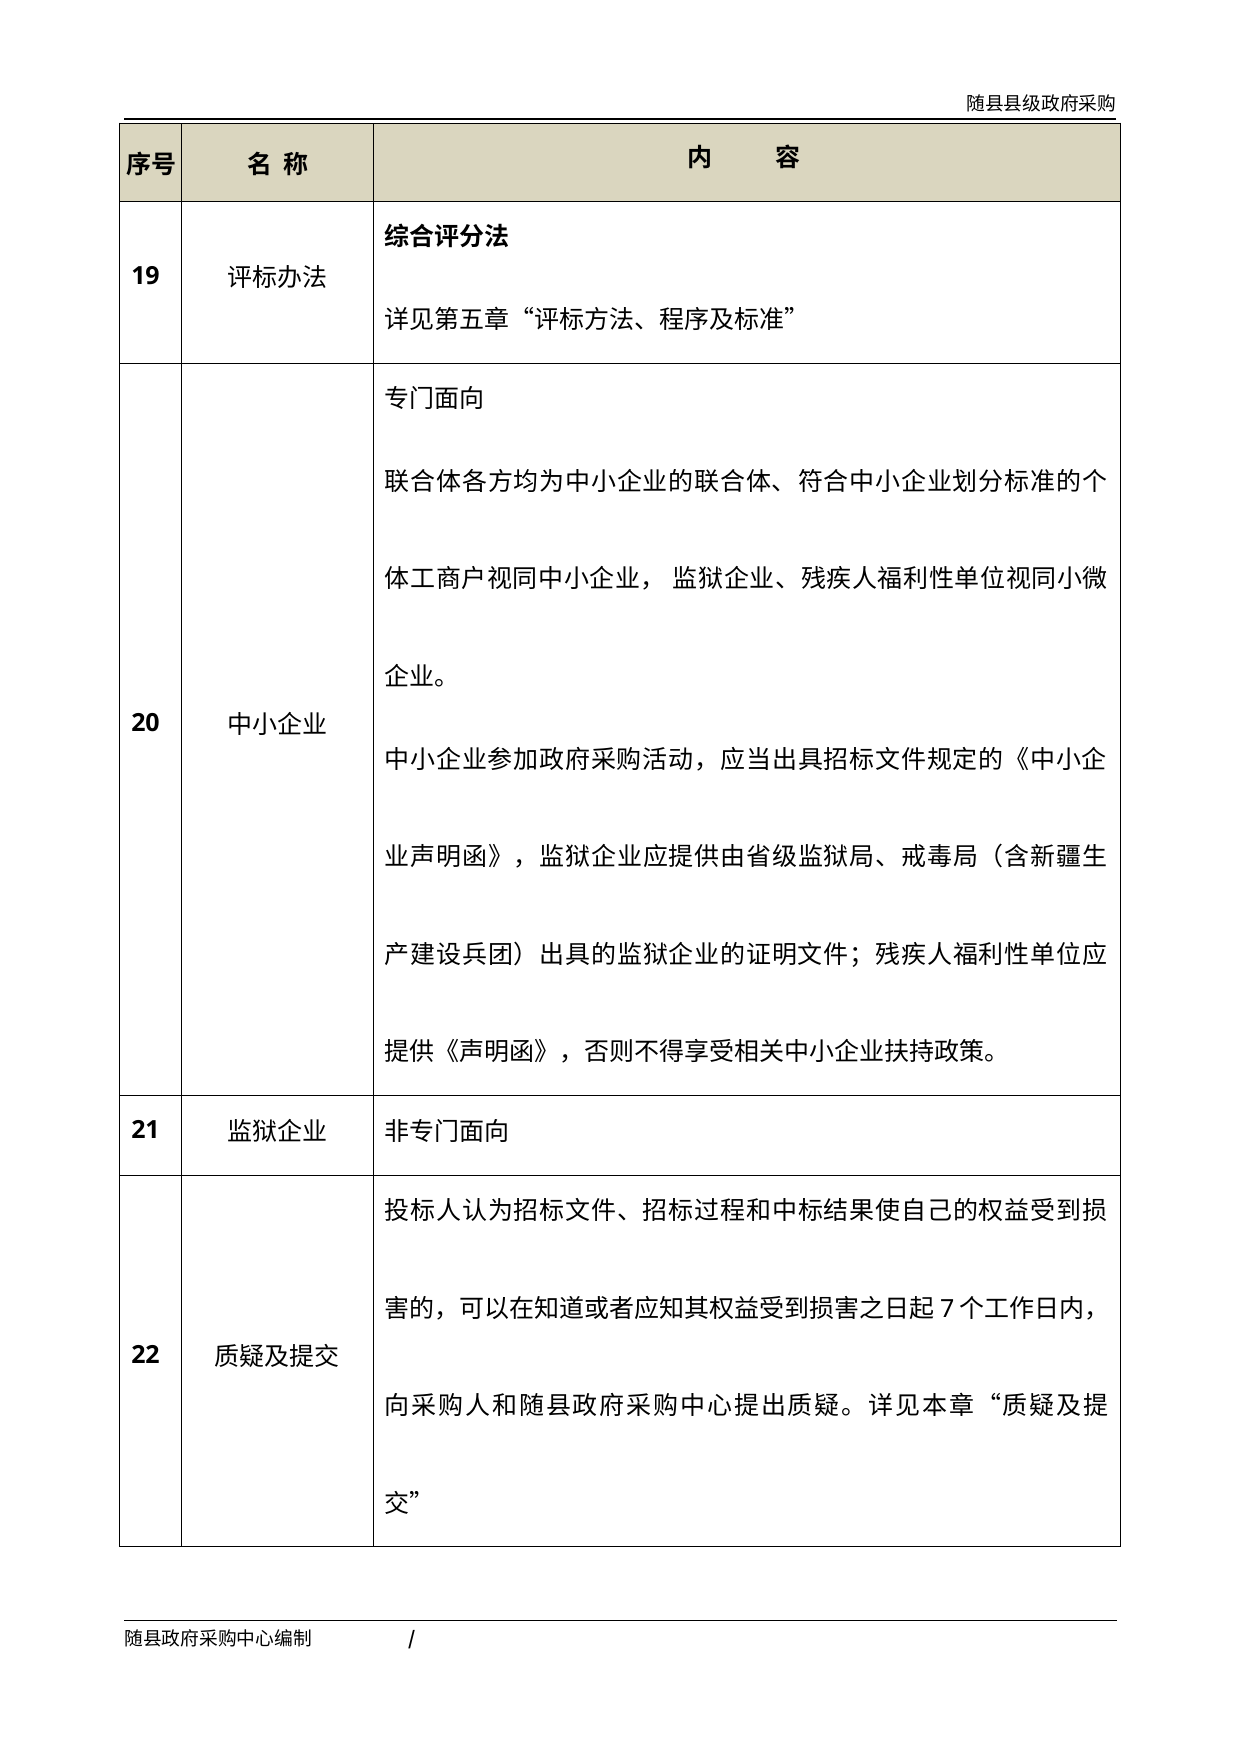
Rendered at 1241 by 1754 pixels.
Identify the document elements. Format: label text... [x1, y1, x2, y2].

table_header 内 容 [374, 124, 1120, 201]
table_cell [120, 364, 181, 1095]
table_cell 评标办法 [182, 202, 373, 363]
table_cell [120, 1176, 181, 1546]
table_header 名 称 [182, 124, 373, 201]
table_cell [120, 1096, 181, 1175]
table_cell [120, 202, 181, 363]
table_cell 质疑及提交 [182, 1176, 373, 1546]
table_cell 非专门面向 [374, 1096, 1120, 1175]
table_cell 监狱企业 [182, 1096, 373, 1175]
table_cell 综合评分法 详见第五章“评标方法、程序及标准” [374, 202, 1120, 363]
table_cell 投标人认为招标文件、招标过程和中标结果使自己的权益受到损害的，可以在知道或者应知其权益受到损害之日起7个工作日内，向采购人和随县政府采购中心提出质疑。详见本章“质疑及提交” [374, 1176, 1120, 1546]
table_cell 专门面向 联合体各方均为中小企业的联合体、符合中小企业划分标准的个体工商户视同中小企业， 监狱企业、残疾人福利性单位视同小微企业。 中小企业参加政府采购活动，应当出具招标文件规定的《中小企业声明函》，监狱企业应提供由省级监狱局、戒毒局（含新疆生产建设兵团）出具的监狱企业的证明文件；残疾人福利性单位应提供《声明函》，否则不得享受相关中小企业扶持政策。 [374, 364, 1120, 1095]
table_header 序号 [120, 124, 181, 201]
table_cell 中小企业 [182, 364, 373, 1095]
